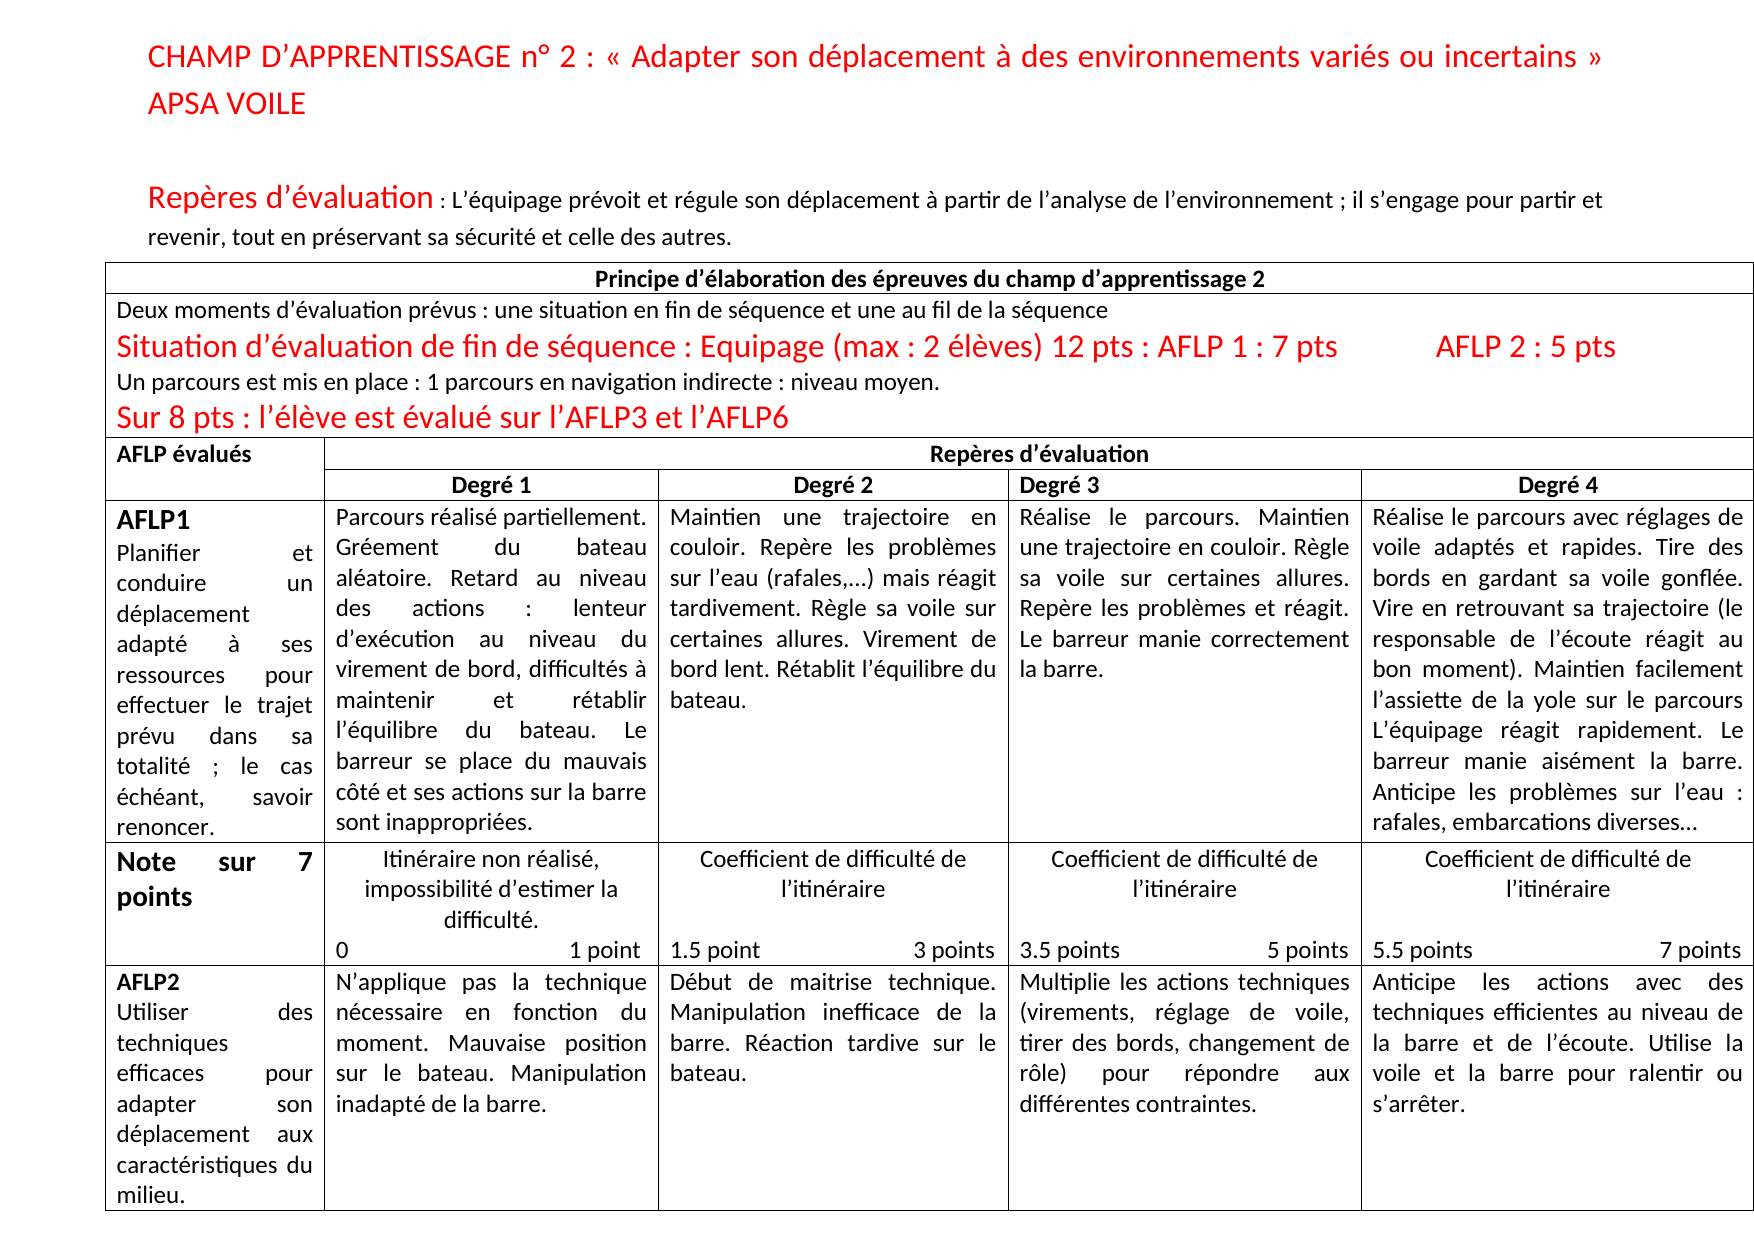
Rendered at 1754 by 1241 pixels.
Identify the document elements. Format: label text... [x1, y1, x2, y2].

table_cell Multiplie les actions techniques (virements, réglage de voile, tirer des bords, changement de rôle) pour répondre aux différentes contraintes. [1009, 966, 1361, 1210]
table_cell Degré 1 [325, 470, 658, 500]
table_cell Coefficient de difficulté de l’itinéraire 5.5 points 7 points [1362, 843, 1753, 965]
table_cell Repères d’évaluation [325, 438, 1753, 468]
table_cell Deux moments d’évaluation prévus : une situation en fin de séquence et une au fil de la séquence Situation d’évaluation de fin de séquence : Equipage (max : 2 élèves) 12 pts : AFLP 1 : 7 pts AFLP 2 : 5 pts Un parcours est mis en place : 1 parcours en navigation indirecte : niveau moyen. Sur 8 pts : l’élève est évalué sur l’AFLP3 et l’AFLP6 [106, 294, 1753, 437]
table_cell Note sur 7 points [106, 843, 324, 965]
text CHAMP D’APPRENTISSAGE n° 2 : « Adapter son déplacement à des environnements variés ou incertains » APSA VOILE [148, 35, 1606, 123]
text Repères d’évaluation : L’équipage prévoit et régule son déplacement à partir de l’analyse de l’environnement ; il s’engage pour partir et revenir, tout en préservant sa sécurité et celle des autres. [148, 176, 1606, 251]
table_cell Coefficient de difficulté de l’itinéraire 3.5 points 5 points [1009, 843, 1361, 965]
table_cell Début de maitrise technique. Manipulation inefficace de la barre. Réaction tardive sur le bateau. [659, 966, 1008, 1210]
table_header Principe d’élaboration des épreuves du champ d’apprentissage 2 [106, 263, 1753, 293]
table_cell AFLP évalués [106, 438, 324, 500]
table_cell N’applique pas la technique nécessaire en fonction du moment. Mauvaise position sur le bateau. Manipulation inadapté de la barre. [325, 966, 658, 1210]
table_cell Maintien une trajectoire en couloir. Repère les problèmes sur l’eau (rafales,...) mais réagit tardivement. Règle sa voile sur certaines allures. Virement de bord lent. Rétablit l’équilibre du bateau. [659, 501, 1008, 842]
table_cell Réalise le parcours. Maintien une trajectoire en couloir. Règle sa voile sur certaines allures. Repère les problèmes et réagit. Le barreur manie correctement la barre. [1009, 501, 1361, 842]
table_cell Degré 2 [659, 470, 1008, 500]
table_cell Anticipe les actions avec des techniques efficientes au niveau de la barre et de l’écoute. Utilise la voile et la barre pour ralentir ou s’arrêter. [1362, 966, 1753, 1210]
table_cell Degré 3 [1009, 470, 1361, 500]
table_cell Degré 4 [1362, 470, 1753, 500]
table_cell Parcours réalisé partiellement. Gréement du bateau aléatoire. Retard au niveau des actions : lenteur d’exécution au niveau du virement de bord, difficultés à maintenir et rétablir l’équilibre du bateau. Le barreur se place du mauvais côté et ses actions sur la barre sont inappropriées. [325, 501, 658, 842]
table_cell Coefficient de difficulté de l’itinéraire 1.5 point 3 points [659, 843, 1008, 965]
table_cell AFLP1 Planifier et conduire un déplacement adapté à ses ressources pour effectuer le trajet prévu dans sa totalité ; le cas échéant, savoir renoncer. [106, 501, 324, 842]
table_cell Itinéraire non réalisé, impossibilité d’estimer la difficulté. 0 1 point [325, 843, 658, 965]
table_cell AFLP2 Utiliser des techniques efficaces pour adapter son déplacement aux caractéristiques du milieu. [106, 966, 324, 1210]
table_cell Réalise le parcours avec réglages de voile adaptés et rapides. Tire des bords en gardant sa voile gonflée. Vire en retrouvant sa trajectoire (le responsable de l’écoute réagit au bon moment). Maintien facilement l’assiette de la yole sur le parcours L’équipage réagit rapidement. Le barreur manie aisément la barre. Anticipe les problèmes sur l’eau : rafales, embarcations diverses… [1362, 501, 1753, 842]
